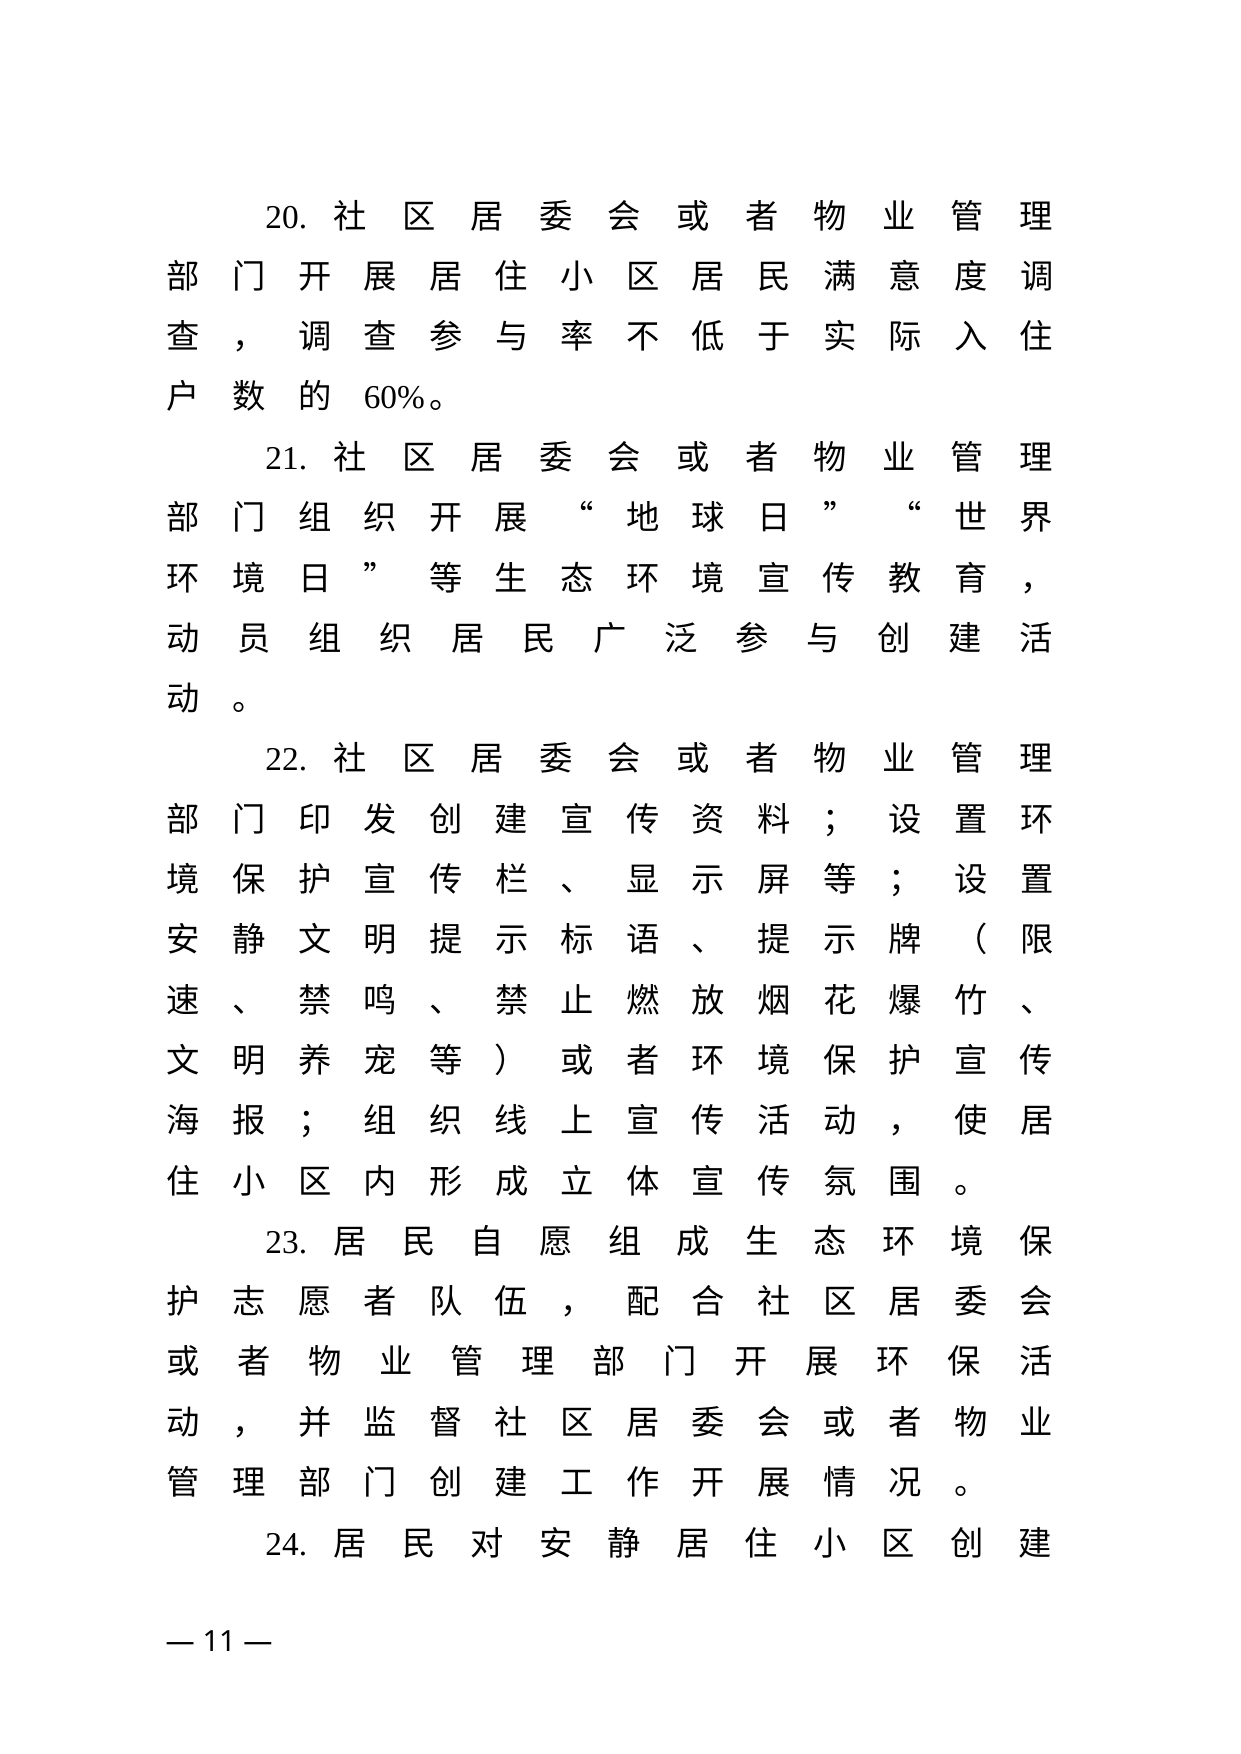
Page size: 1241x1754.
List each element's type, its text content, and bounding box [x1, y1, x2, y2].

text 20.社区居委会或者物业管理部门开展居住小区居民满意度调查，调查参与率不低于实际入住户数的60%。 [167, 183, 1085, 424]
text 22.社区居委会或者物业管理部门印发创建宣传资料；设置环境保护宣传栏、显示屏等；设置安静文明提示标语、提示牌（限速、禁鸣、禁止燃放烟花爆竹、文明养宠等）或者环境保护宣传海报；组织线上宣传活动，使居住小区内形成立体宣传氛围。 [167, 726, 1085, 1209]
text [167, 1510, 1085, 1571]
text 21.社区居委会或者物业管理部门组织开展“地球日”“世界环境日”等生态环境宣传教育，动员组织居民广泛参与创建活动。 [167, 424, 1085, 726]
text 23.居民自愿组成生态环境保护志愿者队伍，配合社区居委会或者物业管理部门开展环保活动，并监督社区居委会或者物业管理部门创建工作开展情况。 [167, 1209, 1085, 1510]
